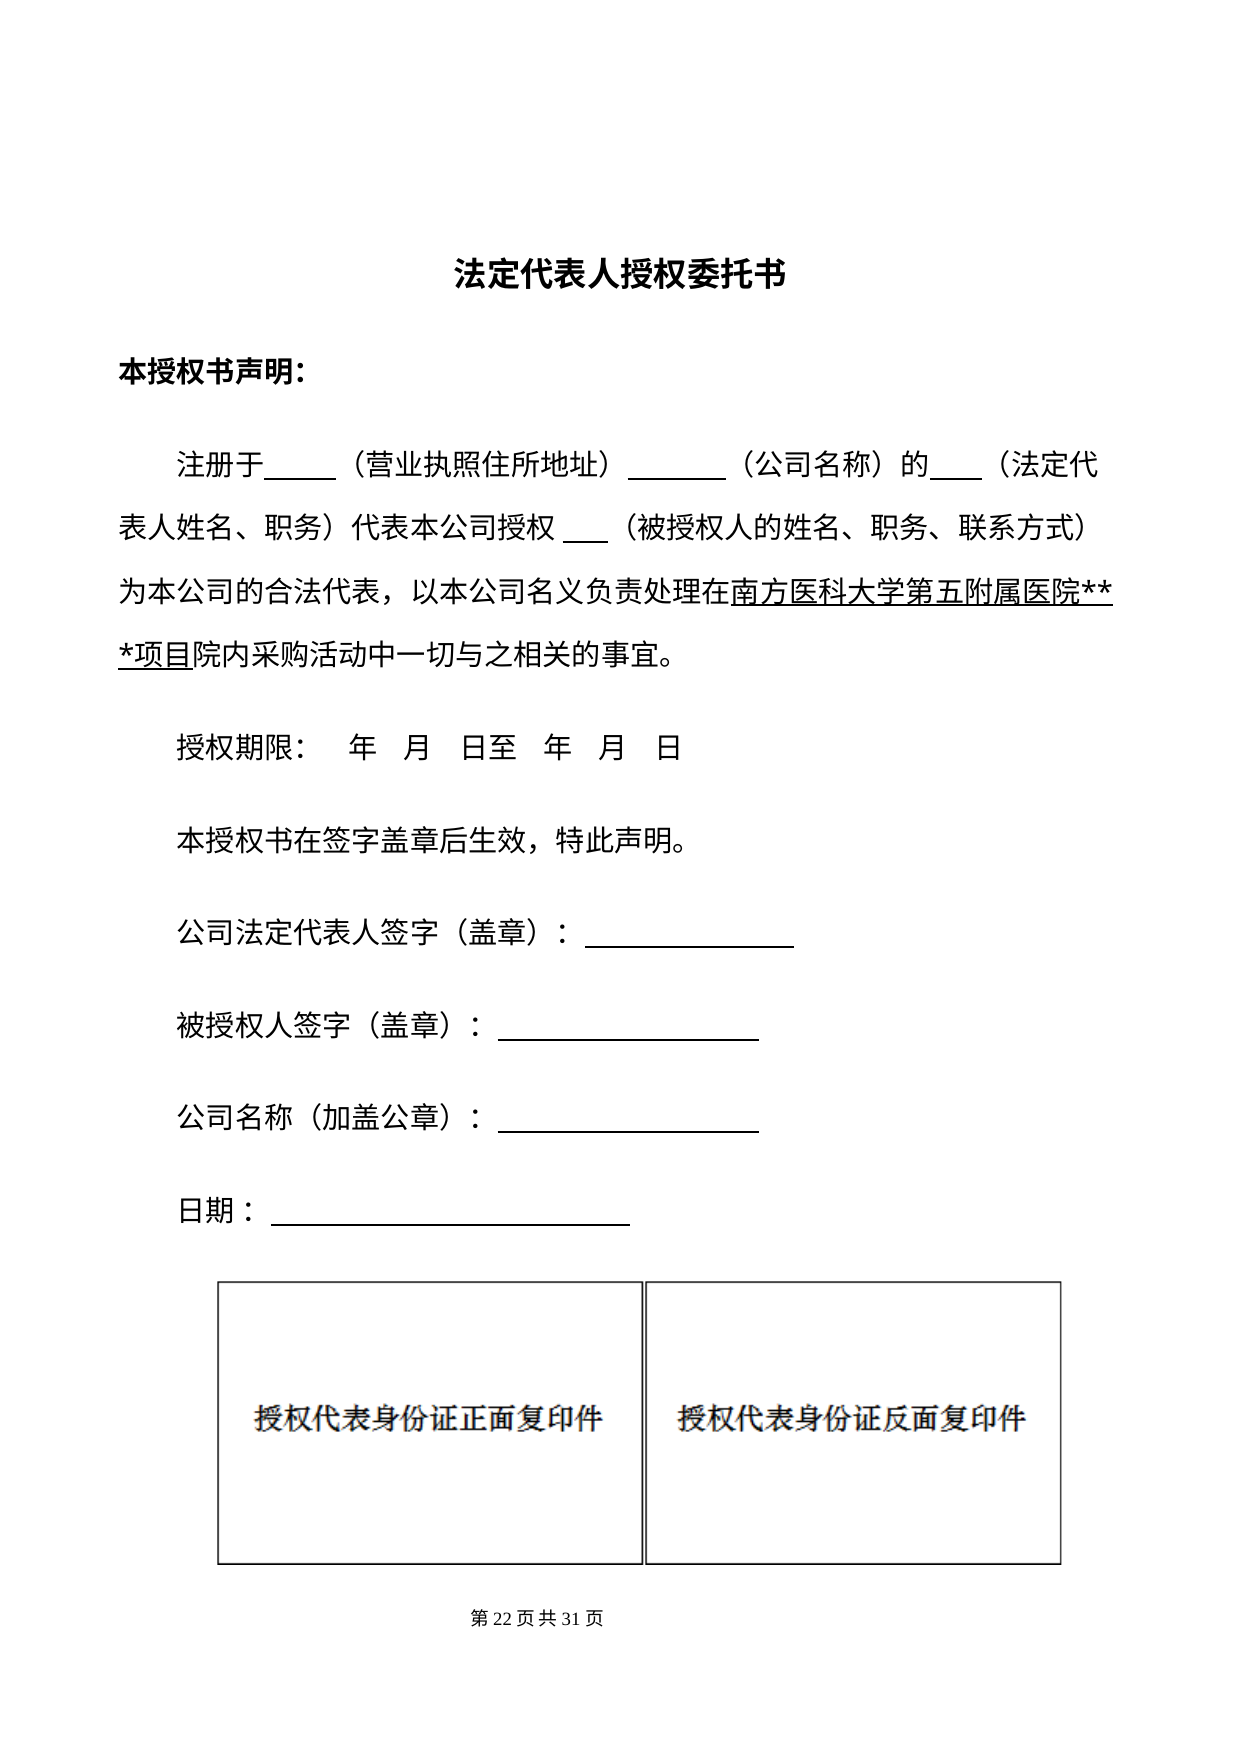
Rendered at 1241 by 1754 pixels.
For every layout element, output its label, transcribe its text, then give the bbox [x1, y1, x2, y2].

text 被授权人签字（盖章）： [118, 1002, 1122, 1044]
text 本授权书在签字盖章后生效，特此声明。 [118, 817, 1122, 859]
text 公司法定代表人签字（盖章）： [118, 910, 1122, 952]
text 公司名称（加盖公章）： [118, 1095, 1122, 1137]
text 日期 ： [118, 1187, 1122, 1230]
text 授权期限： 年 月 日至 年 月 日 [118, 724, 1122, 767]
text 注册于 （营业执照住所地址） （公司名称）的 （法定代表人姓名、职务）代表本公司授权 （被授权人的姓名、职务、联系方式）为本公司的合法代表，以本公司名义负责处理在南方医科大学第五附属医院***项目院内采购活动中一切与之相关的事宜。 [118, 441, 1122, 674]
text 法定代表人授权委托书 [118, 247, 1122, 296]
text 本授权书声明： [118, 349, 1122, 391]
picture [216, 1280, 1062, 1565]
